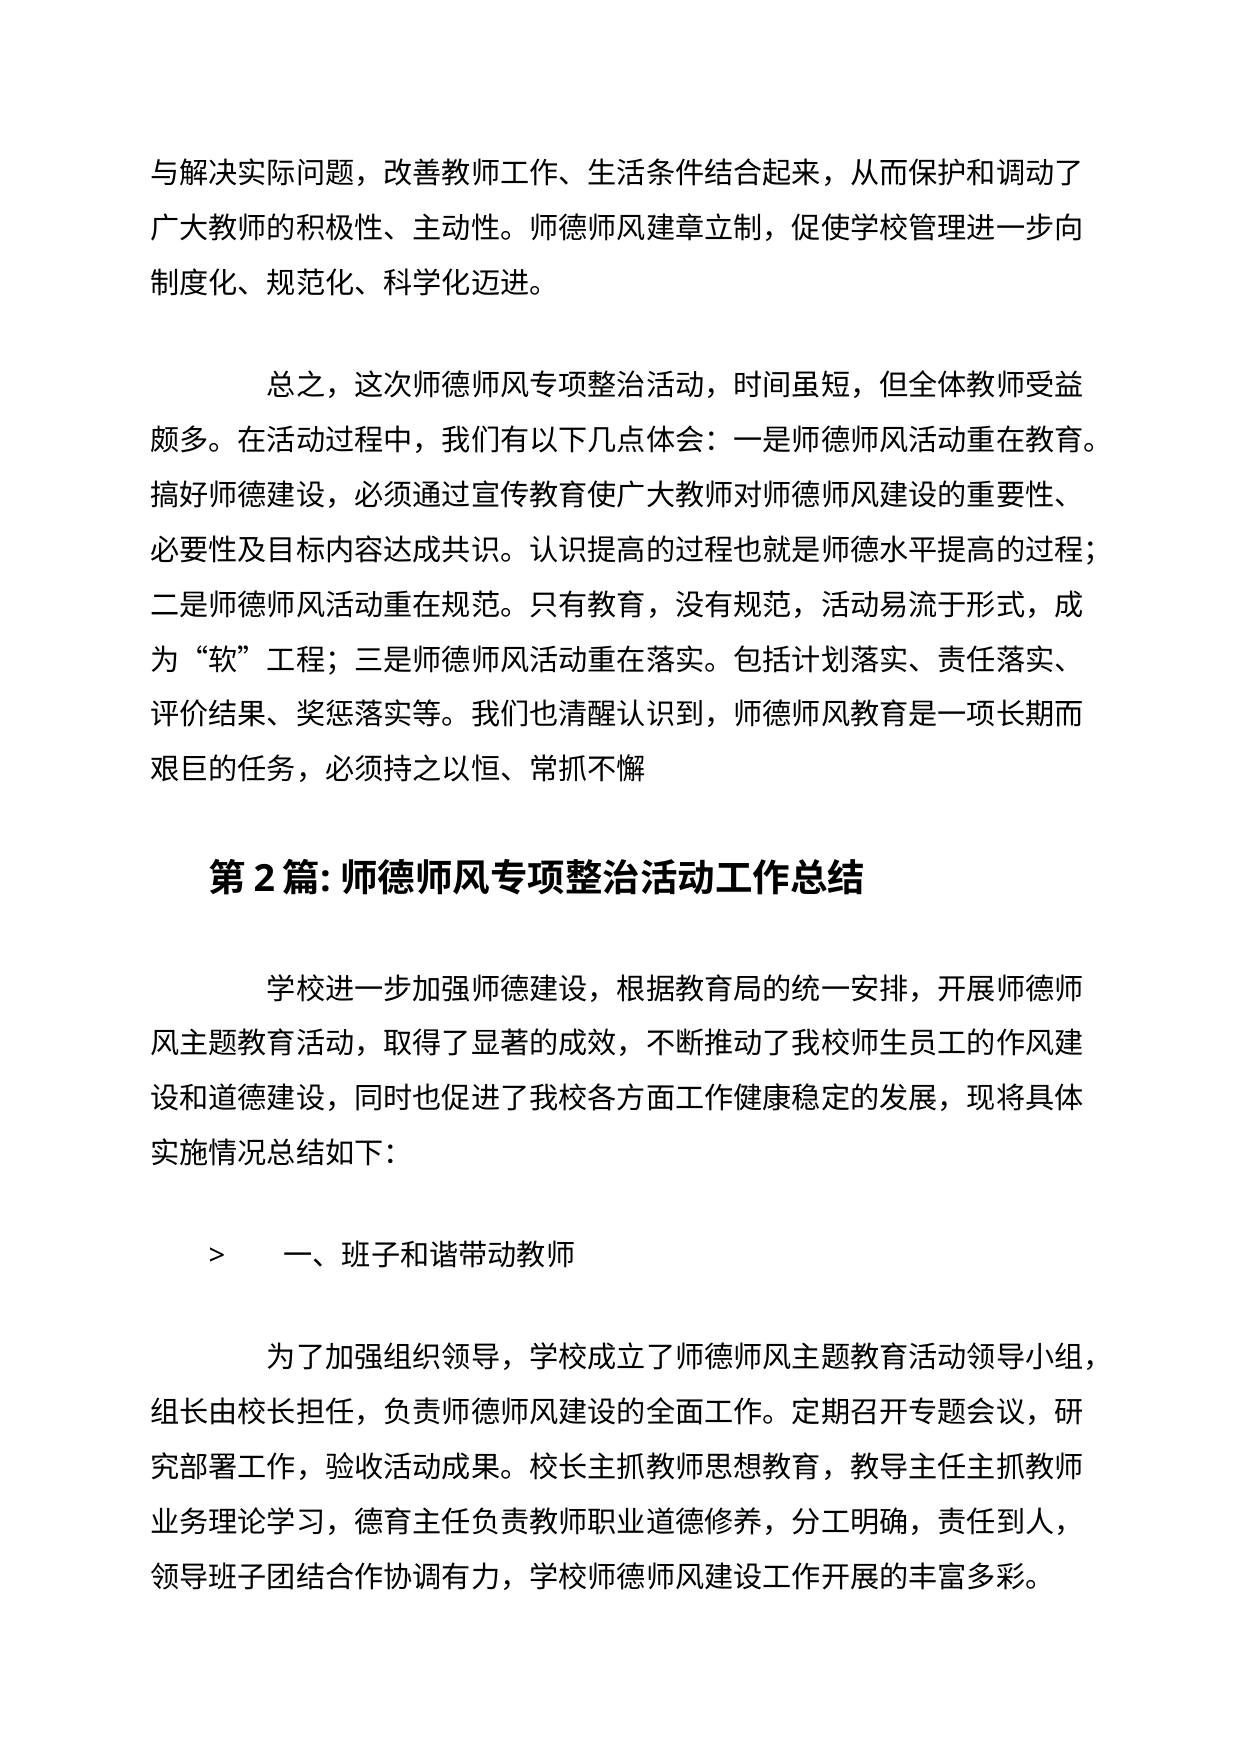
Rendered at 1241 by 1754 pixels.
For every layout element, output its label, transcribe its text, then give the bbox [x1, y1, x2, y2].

text 第2篇: 师德师风专项整治活动工作总结 [150, 848, 1090, 902]
text 为了加强组织领导，学校成立了师德师风主题教育活动领导小组，组长由校长担任，负责师德师风建设的全面工作。定期召开专题会议，研究部署工作，验收活动成果。校长主抓教师思想教育，教导主任主抓教师业务理论学习，德育主任负责教师职业道德修养，分工明确，责任到人，领导班子团结合作协调有力，学校师德师风建设工作开展的丰富多彩。 [150, 1334, 1090, 1596]
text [150, 150, 1090, 302]
text > 一、班子和谐带动教师 [150, 1232, 1090, 1274]
text 总之，这次师德师风专项整治活动，时间虽短，但全体教师受益颇多。在活动过程中，我们有以下几点体会：一是师德师风活动重在教育。搞好师德建设，必须通过宣传教育使广大教师对师德师风建设的重要性、必要性及目标内容达成共识。认识提高的过程也就是师德水平提高的过程；二是师德师风活动重在规范。只有教育，没有规范，活动易流于形式，成为“软”工程；三是师德师风活动重在落实。包括计划落实、责任落实、评价结果、奖惩落实等。我们也清醒认识到，师德师风教育是一项长期而艰巨的任务，必须持之以恒、常抓不懈 [150, 362, 1090, 788]
text 学校进一步加强师德建设，根据教育局的统一安排，开展师德师风主题教育活动，取得了显著的成效，不断推动了我校师生员工的作风建设和道德建设，同时也促进了我校各方面工作健康稳定的发展，现将具体实施情况总结如下： [150, 965, 1090, 1172]
